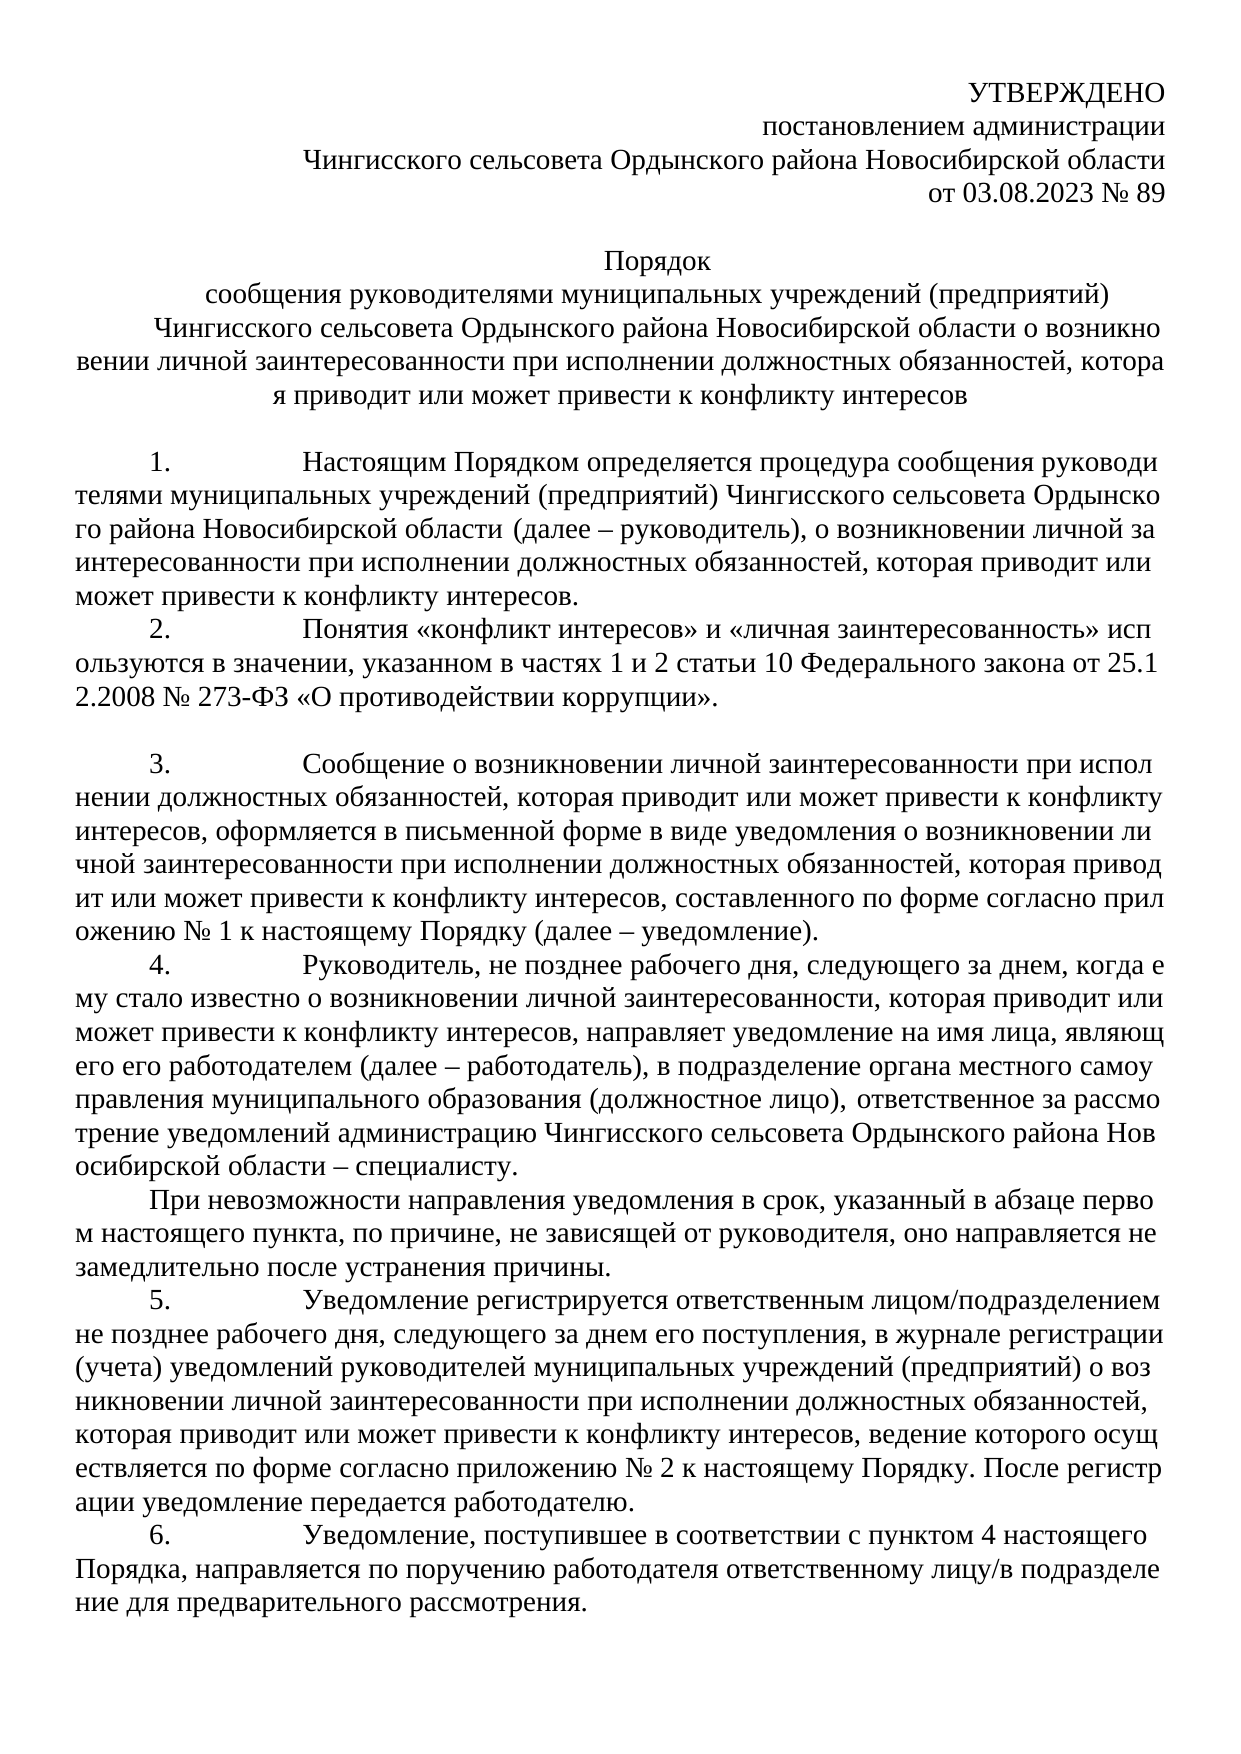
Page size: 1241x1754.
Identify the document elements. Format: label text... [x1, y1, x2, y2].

text 1. Настоящим Порядком определяется процедура сообщения руководителями муниципальных учреждений (предприятий) Чингисского сельсовета Ордынского района Новосибирской области (далее – руководитель), о возникновении личной заинтересованности при исполнении должностных обязанностей, которая приводит или может привести к конфликту интересов. [75, 444, 1165, 612]
text 6. Уведомление, поступившее в соответствии с пунктом 4 настоящего Порядка, направляется по поручению работодателя ответственному лицу/в подразделение для предварительного рассмотрения. [75, 1517, 1165, 1618]
text Порядок [75, 243, 1165, 276]
text постановлением администрации [75, 108, 1165, 142]
text УТВЕРЖДЕНО [75, 75, 1165, 108]
text от 03.08.2023 № 89 [75, 176, 1165, 209]
text 2. Понятия «конфликт интересов» и «личная заинтересованность» используются в значении, указанном в частях 1 и 2 статьи 10 Федерального закона от 25.12.2008 № 273-ФЗ «О противодействии коррупции». [75, 612, 1165, 712]
text Чингисского сельсовета Ордынского района Новосибирской области [75, 142, 1165, 176]
text Чингисского сельсовета Ордынского района Новосибирской области о возникновении личной заинтересованности при исполнении должностных обязанностей, которая приводит или может привести к конфликту интересов [75, 310, 1165, 410]
text 3. Сообщение о возникновении личной заинтересованности при исполнении должностных обязанностей, которая приводит или может привести к конфликту интересов, оформляется в письменной форме в виде уведомления о возникновении личной заинтересованности при исполнении должностных обязанностей, которая приводит или может привести к конфликту интересов, составленного по форме согласно приложению № 1 к настоящему Порядку (далее ‒ уведомление). [75, 746, 1165, 947]
text 5. Уведомление регистрируется ответственным лицом/подразделением не позднее рабочего дня, следующего за днем его поступления, в журнале регистрации (учета) уведомлений руководителей муниципальных учреждений (предприятий) о возникновении личной заинтересованности при исполнении должностных обязанностей, которая приводит или может привести к конфликту интересов, ведение которого осуществляется по форме согласно приложению № 2 к настоящему Порядку. После регистрации уведомление передается работодателю. [75, 1282, 1165, 1517]
text При невозможности направления уведомления в срок, указанный в абзаце первом настоящего пункта, по причине, не зависящей от руководителя, оно направляется незамедлительно после устранения причины. [75, 1182, 1165, 1282]
text 4. Руководитель, не позднее рабочего дня, следующего за днем, когда ему стало известно о возникновении личной заинтересованности, которая приводит или может привести к конфликту интересов, направляет уведомление на имя лица, являющего его работодателем (далее – работодатель), в подразделение органа местного самоуправления муниципального образования (должностное лицо), ответственное за рассмотрение уведомлений администрацию Чингисского сельсовета Ордынского района Новосибирской области – специалисту. [75, 947, 1165, 1182]
text сообщения руководителями муниципальных учреждений (предприятий) [75, 276, 1165, 310]
